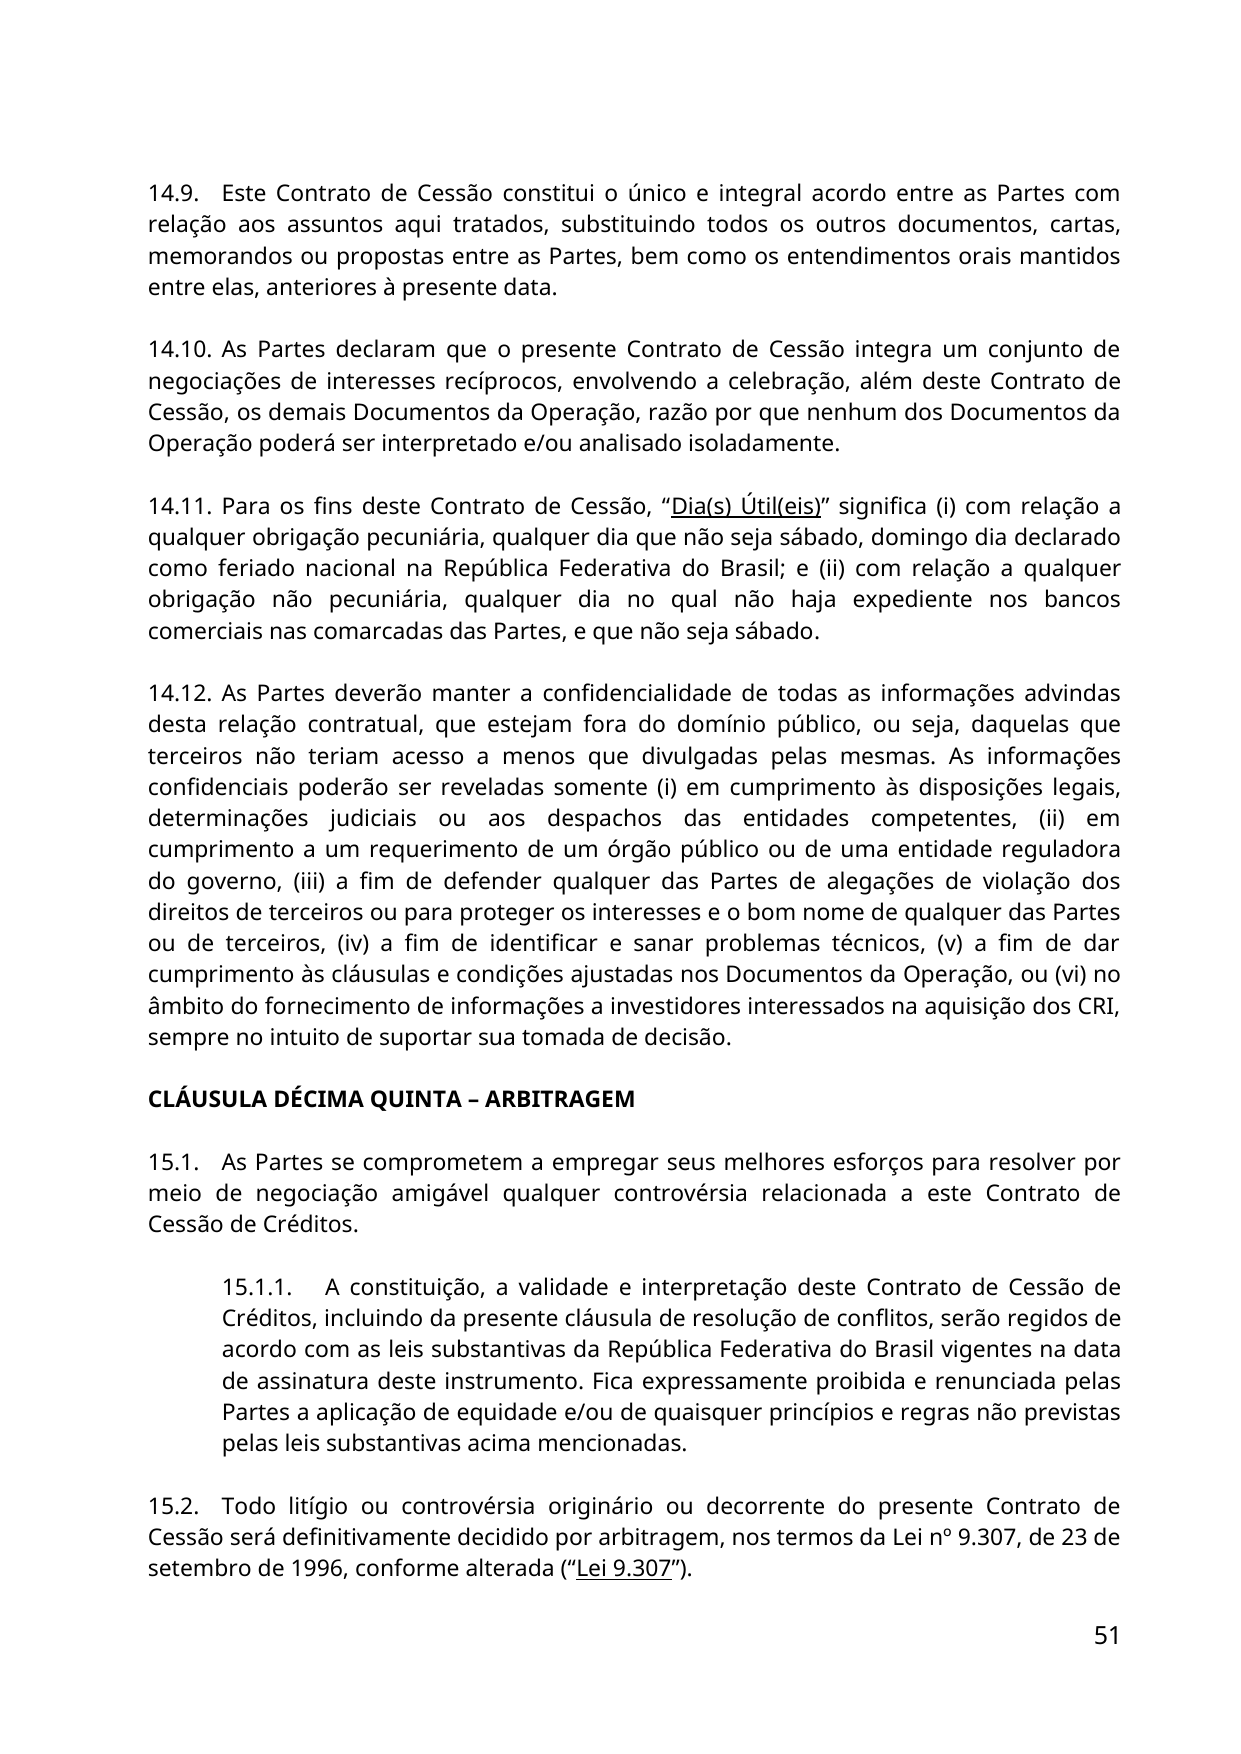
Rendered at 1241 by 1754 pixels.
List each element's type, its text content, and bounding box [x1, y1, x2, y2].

text 15.1.1. A constituição, a validade e interpretação deste Contrato de Cessão de Créditos, incluindo da presente cláusula de resolução de conflitos, serão regidos de acordo com as leis substantivas da República Federativa do Brasil vigentes na data de assinatura deste instrumento. Fica expressamente proibida e renunciada pelas Partes a aplicação de equidade e/ou de quaisquer princípios e regras não previstas pelas leis substantivas acima mencionadas. [222, 1271, 1122, 1458]
list As Partes deverão manter a confidencialidade de todas as informações advindas desta relação contratual, que estejam fora do domínio público, ou seja, daquelas que terceiros não teriam acesso a menos que divulgadas pelas mesmas. As informações confidenciais poderão ser reveladas somente (i) em cumprimento às disposições legais, determinações judiciais ou aos despachos das entidades competentes, (ii) em cumprimento a um requerimento de um órgão público ou de uma entidade reguladora do governo, (iii) a fim de defender qualquer das Partes de alegações de violação dos direitos de terceiros ou para proteger os interesses e o bom nome de qualquer das Partes ou de terceiros, (iv) a fim de identificar e sanar problemas técnicos, (v) a fim de dar cumprimento às cláusulas e condições ajustadas nos Documentos da Operação, ou (vi) no âmbito do fornecimento de informações a investidores interessados na aquisição dos CRI, sempre no intuito de suportar sua tomada de decisão. [148, 677, 1122, 1052]
list As Partes se comprometem a empregar seus melhores esforços para resolver por meio de negociação amigável qualquer controvérsia relacionada a este Contrato de Cessão de Créditos. [148, 1146, 1122, 1240]
list Todo litígio ou controvérsia originário ou decorrente do presente Contrato de Cessão será definitivamente decidido por arbitragem, nos termos da Lei nº 9.307, de 23 de setembro de 1996, conforme alterada (“Lei 9.307”). [148, 1490, 1122, 1583]
list Este Contrato de Cessão constitui o único e integral acordo entre as Partes com relação aos assuntos aqui tratados, substituindo todos os outros documentos, cartas, memorandos ou propostas entre as Partes, bem como os entendimentos orais mantidos entre elas, anteriores à presente data. [148, 177, 1122, 302]
list Para os fins deste Contrato de Cessão, “Dia(s) Útil(eis)” significa (i) com relação a qualquer obrigação pecuniária, qualquer dia que não seja sábado, domingo dia declarado como feriado nacional na República Federativa do Brasil; e (ii) com relação a qualquer obrigação não pecuniária, qualquer dia no qual não haja expediente nos bancos comerciais nas comarcadas das Partes, e que não seja sábado. [148, 490, 1122, 646]
list As Partes declaram que o presente Contrato de Cessão integra um conjunto de negociações de interesses recíprocos, envolvendo a celebração, além deste Contrato de Cessão, os demais Documentos da Operação, razão por que nenhum dos Documentos da Operação poderá ser interpretado e/ou analisado isoladamente. [148, 333, 1122, 458]
text CLÁUSULA DÉCIMA QUINTA – ARBITRAGEM [148, 1083, 1122, 1115]
